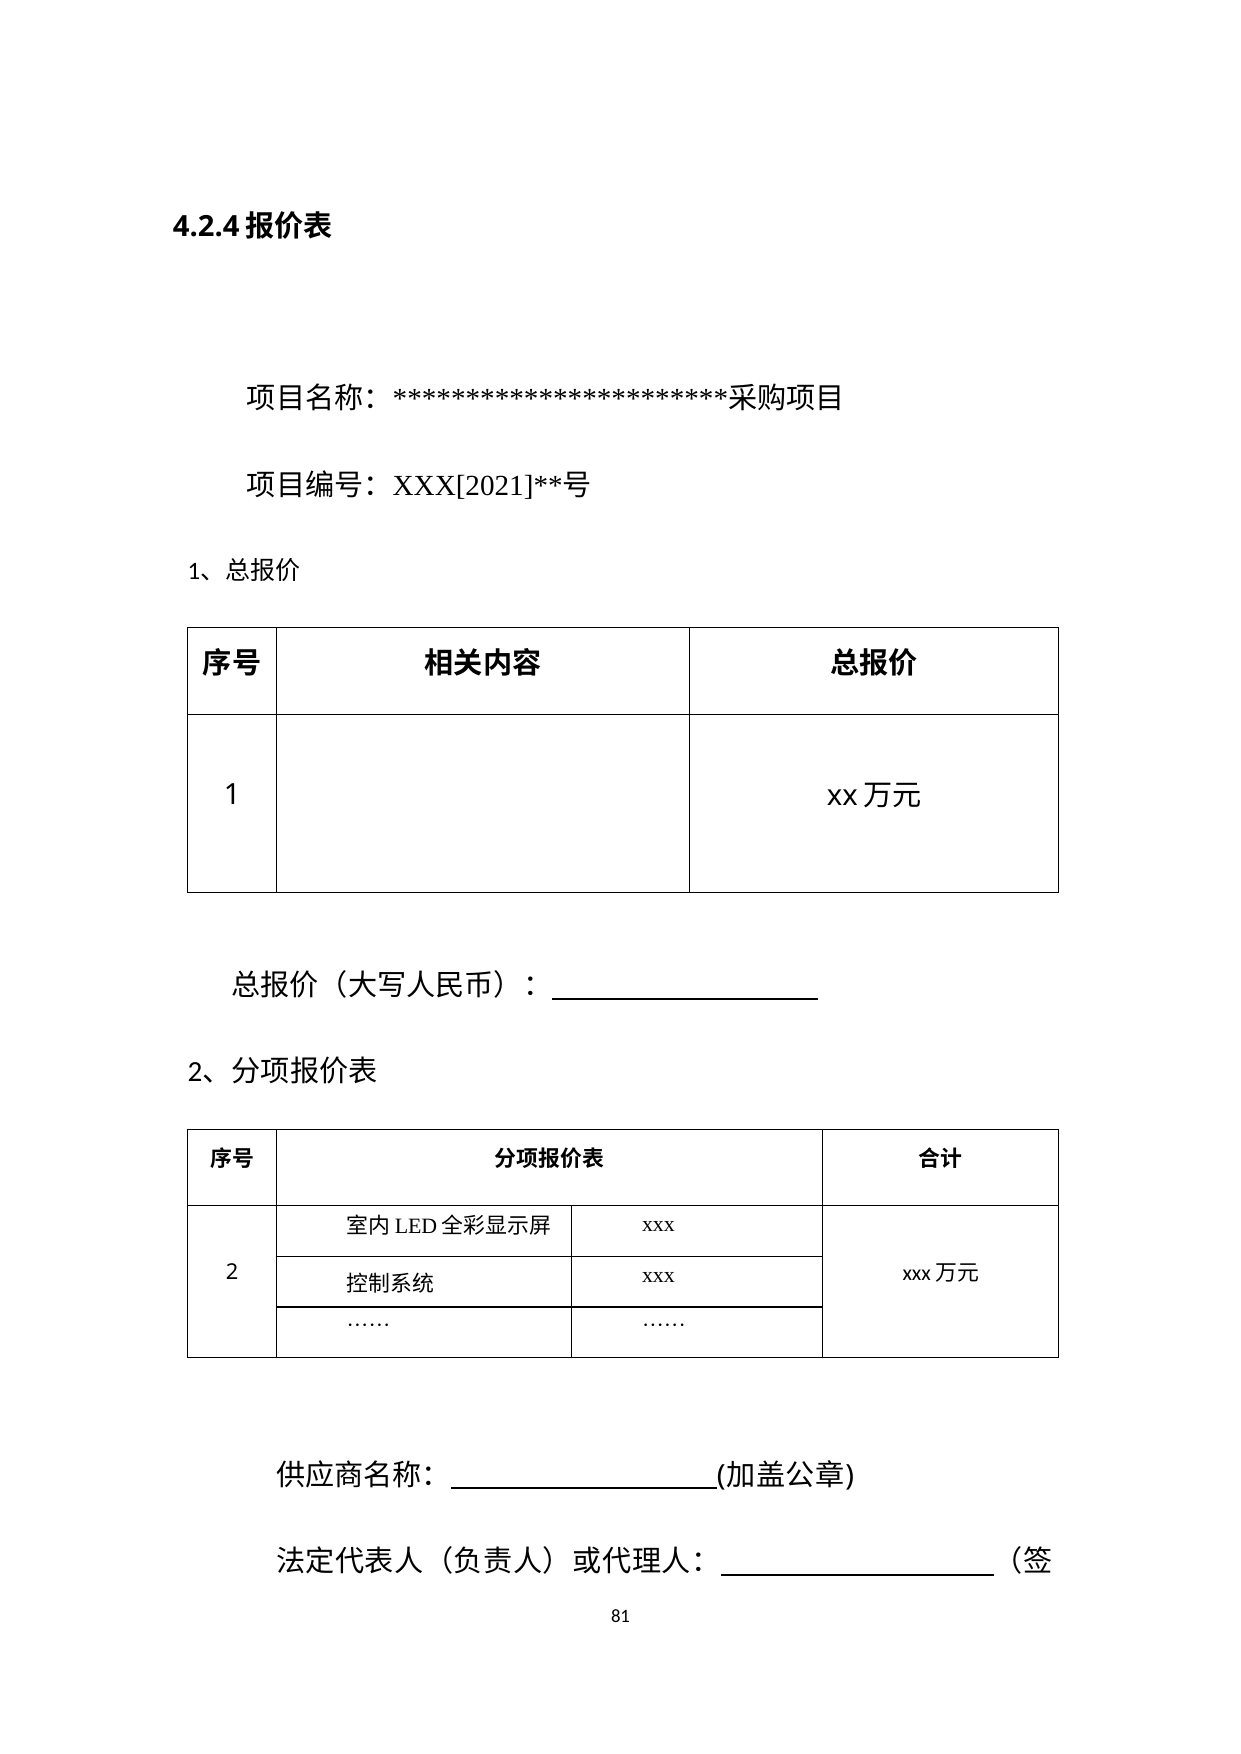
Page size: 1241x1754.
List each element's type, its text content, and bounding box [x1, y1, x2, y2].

table_cell xxx万元 [823, 1206, 1058, 1357]
table_cell xxx [572, 1206, 822, 1256]
table_cell 1 [188, 715, 276, 892]
text 总报价（大写人民币）： [187, 950, 1053, 1015]
text 2、分项报价表 [187, 1036, 1053, 1101]
table_cell [277, 715, 689, 892]
table_header 总报价 [690, 628, 1058, 714]
text 项目名称：***********************采购项目 [247, 363, 1053, 428]
table_cell xx万元 [690, 715, 1058, 892]
table_header 合计 [823, 1130, 1058, 1205]
table_header 序号 [188, 1130, 276, 1205]
table_cell 2 [188, 1206, 276, 1357]
table_cell ······ [572, 1308, 822, 1357]
text 供应商名称： (加盖公章) [247, 1440, 1053, 1505]
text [247, 1526, 1053, 1591]
table_header 相关内容 [277, 628, 689, 714]
table_header 分项报价表 [277, 1130, 822, 1205]
table_cell xxx [572, 1257, 822, 1306]
table_cell ······ [277, 1308, 571, 1357]
table_header 序号 [188, 628, 276, 714]
table_cell 控制系统 [277, 1257, 571, 1306]
text 1、总报价 [187, 536, 1053, 601]
subtitle 4.2.4报价表 [173, 191, 1053, 256]
text 项目编号：XXX[2021]**号 [247, 450, 1053, 515]
table_cell 室内LED全彩显示屏 [277, 1206, 571, 1256]
